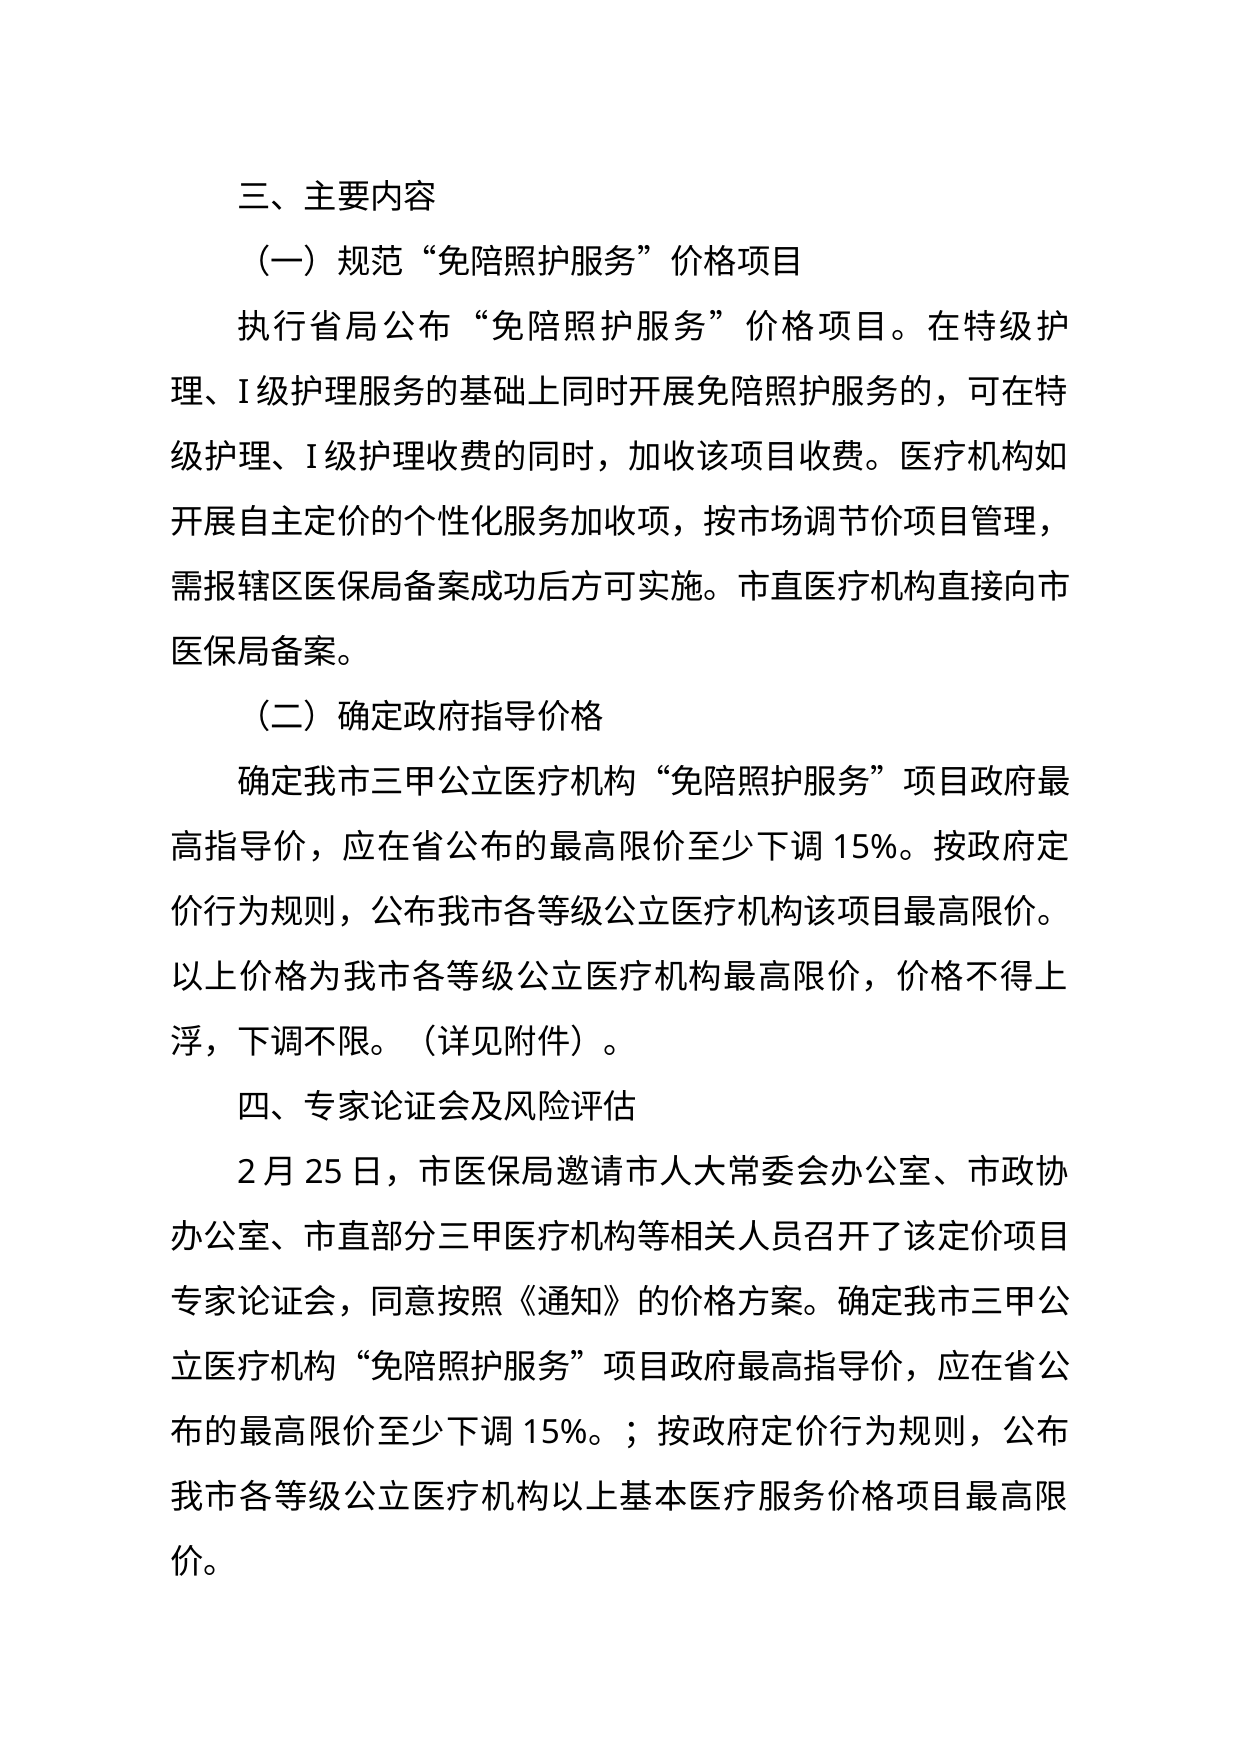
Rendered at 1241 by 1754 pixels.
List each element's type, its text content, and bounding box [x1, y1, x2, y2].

text 三、主要内容 [170, 162, 1070, 227]
list （二）确定政府指导价格 [170, 682, 1070, 747]
text 确定我市三甲公立医疗机构“免陪照护服务”项目政府最高指导价，应在省公布的最高限价至少下调15%。按政府定价行为规则，公布我市各等级公立医疗机构该项目最高限价。以上价格为我市各等级公立医疗机构最高限价，价格不得上浮，下调不限。（详见附件）。 [170, 747, 1070, 950]
text 确定我市三甲公立医疗机构“免陪照护服务”项目政府最高指导价，应在省公布的最高限价至少下调15%。按政府定价行为规则，公布我市各等级公立医疗机构该项目最高限价。以上价格为我市各等级公立医疗机构最高限价，价格不得上浮，下调不限。（详见附件）。 [170, 998, 1070, 1072]
text 2月25日，市医保局邀请市人大常委会办公室、市政协办公室、市直部分三甲医疗机构等相关人员召开了该定价项目专家论证会，同意按照《通知》的价格方案。确定我市三甲公立医疗机构“免陪照护服务”项目政府最高指导价，应在省公布的最高限价至少下调15%。；按政府定价行为规则，公布我市各等级公立医疗机构以上基本医疗服务价格项目最高限价。 [170, 1137, 1070, 1592]
list 四、专家论证会及风险评估 [170, 1072, 1070, 1137]
list 执行省局公布“免陪照护服务”价格项目。在特级护理、I级护理服务的基础上同时开展免陪照护服务的，可在特级护理、I级护理收费的同时，加收该项目收费。医疗机构如开展自主定价的个性化服务加收项，按市场调节价项目管理，需报辖区医保局备案成功后方可实施。市直医疗机构直接向市医保局备案。 [170, 292, 1070, 682]
list （一）规范“免陪照护服务”价格项目 [170, 227, 1070, 292]
